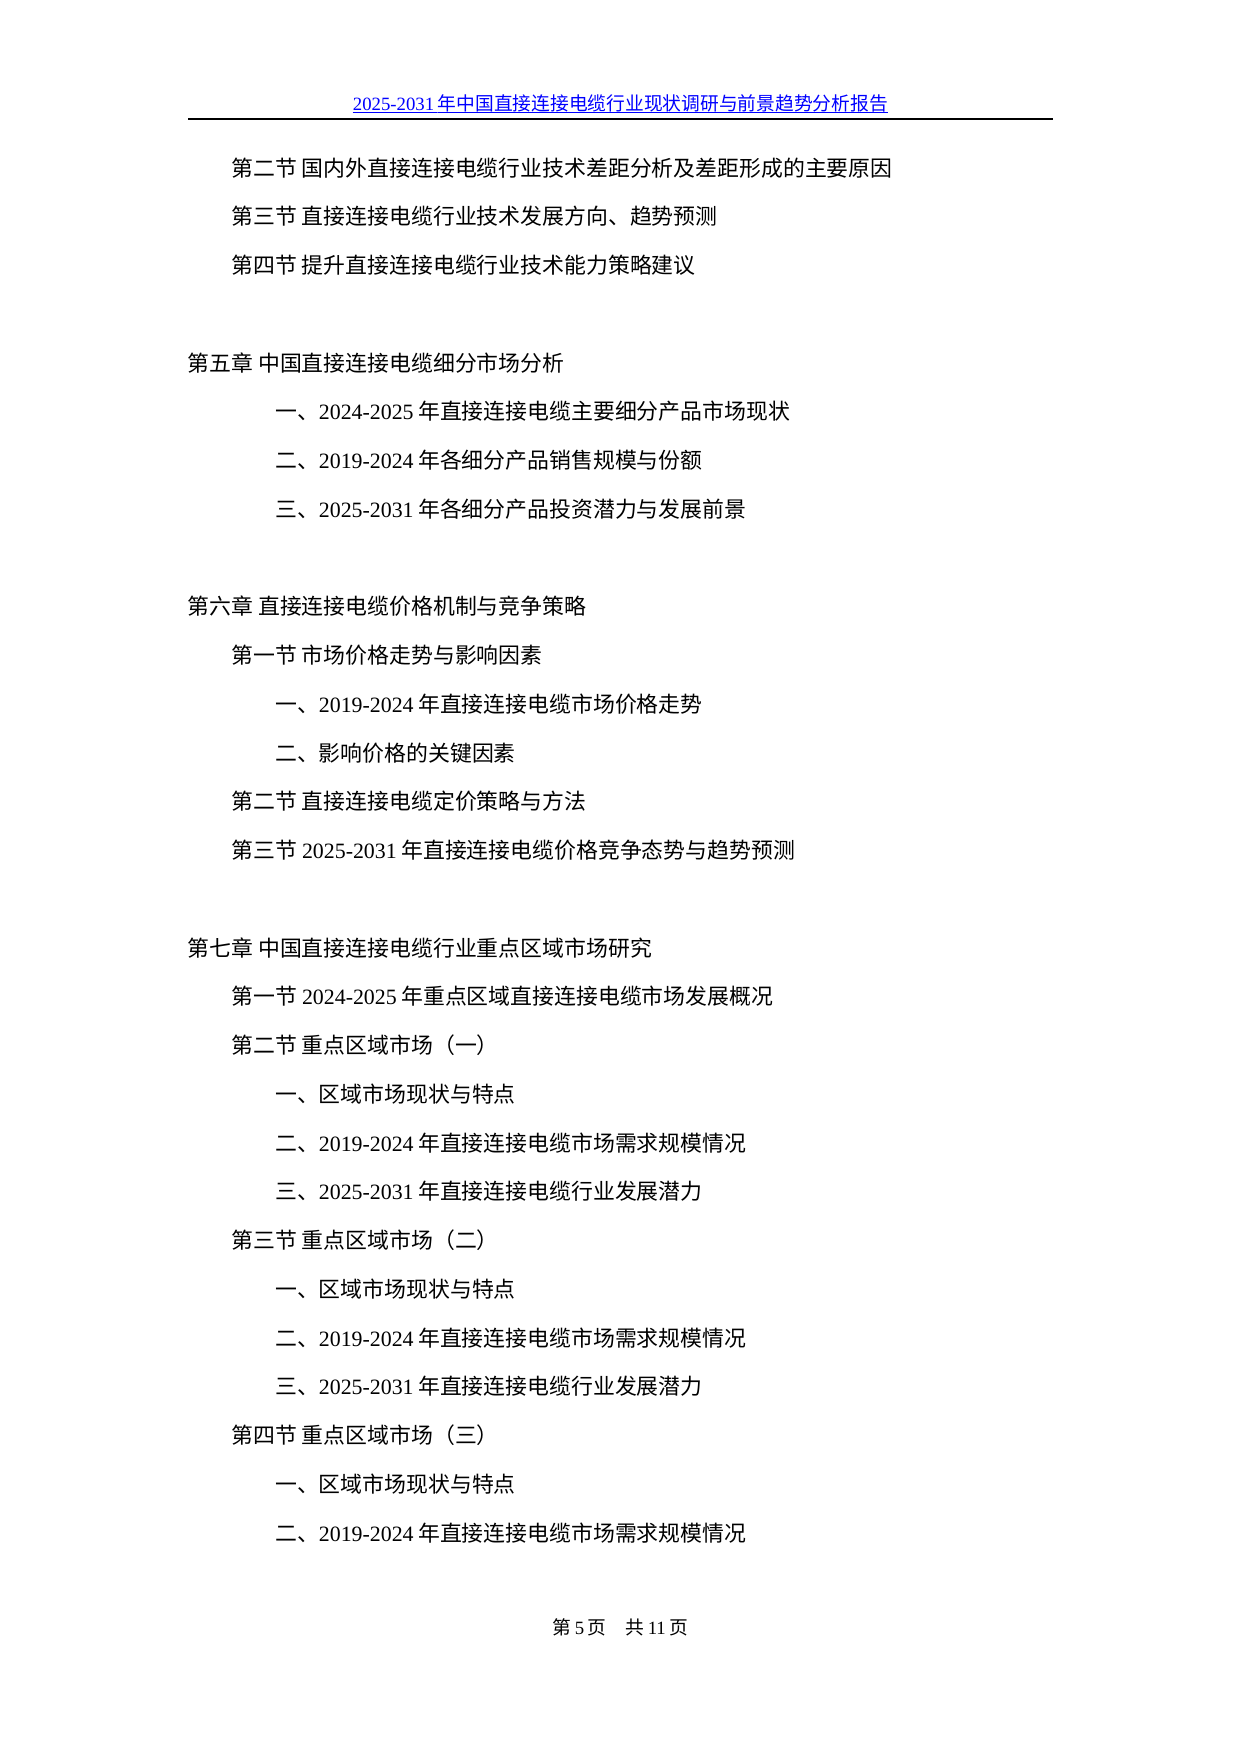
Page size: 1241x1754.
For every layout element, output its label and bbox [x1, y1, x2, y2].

text [187, 150, 1053, 1548]
